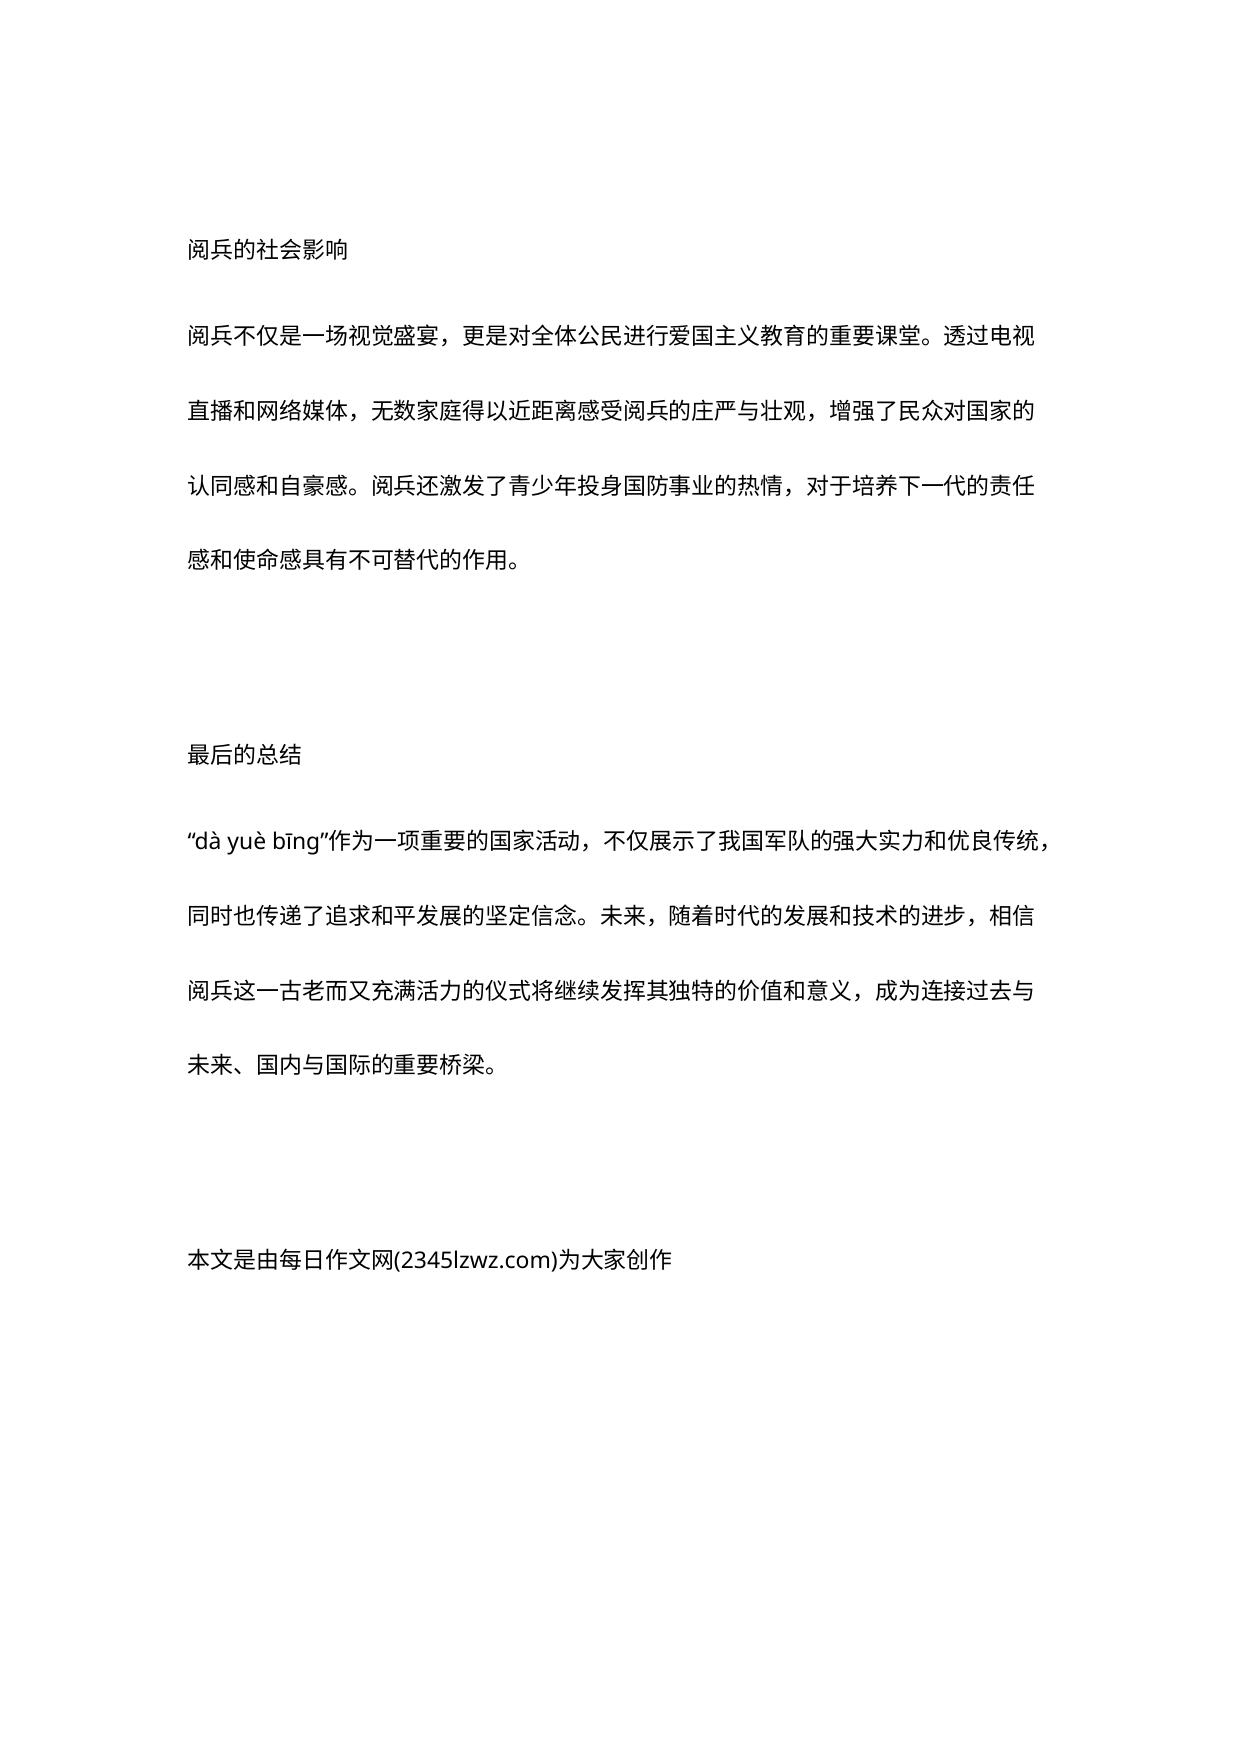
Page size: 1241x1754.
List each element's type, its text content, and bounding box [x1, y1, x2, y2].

text 阅兵的社会影响 [187, 216, 1053, 281]
text 本文是由每日作文网(2345lzwz.com)为大家创作 [187, 1226, 1053, 1291]
text 阅兵不仅是一场视觉盛宴，更是对全体公民进行爱国主义教育的重要课堂。透过电视直播和网络媒体，无数家庭得以近距离感受阅兵的庄严与壮观，增强了民众对国家的认同感和自豪感。阅兵还激发了青少年投身国防事业的热情，对于培养下一代的责任感和使命感具有不可替代的作用。 [187, 302, 1053, 591]
text “dà yuè bīng”作为一项重要的国家活动，不仅展示了我国军队的强大实力和优良传统，同时也传递了追求和平发展的坚定信念。未来，随着时代的发展和技术的进步，相信阅兵这一古老而又充满活力的仪式将继续发挥其独特的价值和意义，成为连接过去与未来、国内与国际的重要桥梁。 [187, 807, 1053, 1096]
text 最后的总结 [187, 721, 1053, 786]
